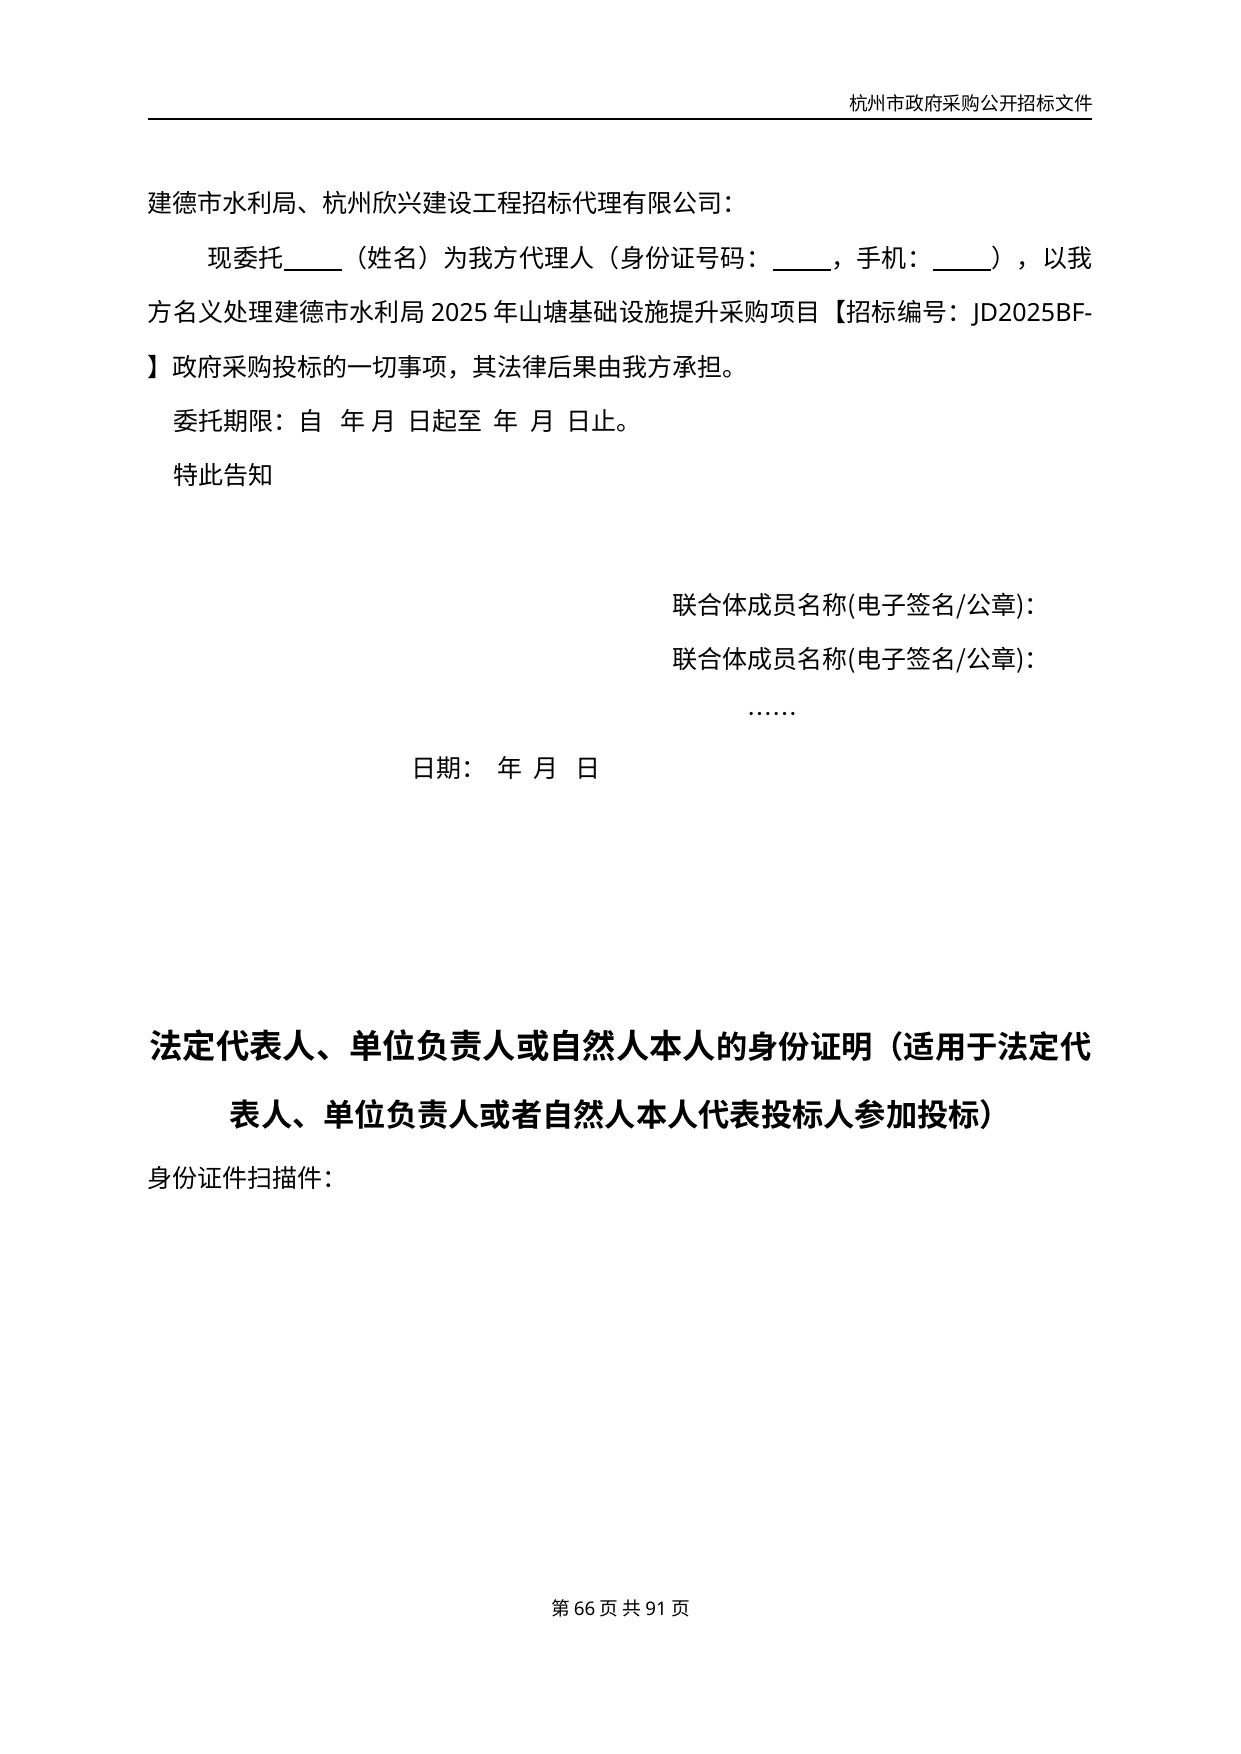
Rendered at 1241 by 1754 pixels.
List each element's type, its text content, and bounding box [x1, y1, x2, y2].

text 特此告知 [148, 456, 1092, 492]
text 联合体成员名称(电子签名/公章)： [148, 640, 1092, 676]
text 法定代表人、单位负责人或自然人本人的身份证明（适用于法定代表人、单位负责人或者自然人本人代表投标人参加投标） [148, 1020, 1092, 1136]
text 联合体成员名称(电子签名/公章)： [148, 585, 1092, 622]
text 身份证件扫描件： [148, 1158, 1092, 1195]
text 日期： 年 月 日 [148, 748, 1092, 785]
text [148, 238, 1092, 383]
text 委托期限：自 年 月 日起至 年 月 日止。 [148, 401, 1092, 438]
text …… [148, 694, 1092, 730]
text 建德市水利局、杭州欣兴建设工程招标代理有限公司： [148, 184, 1092, 220]
